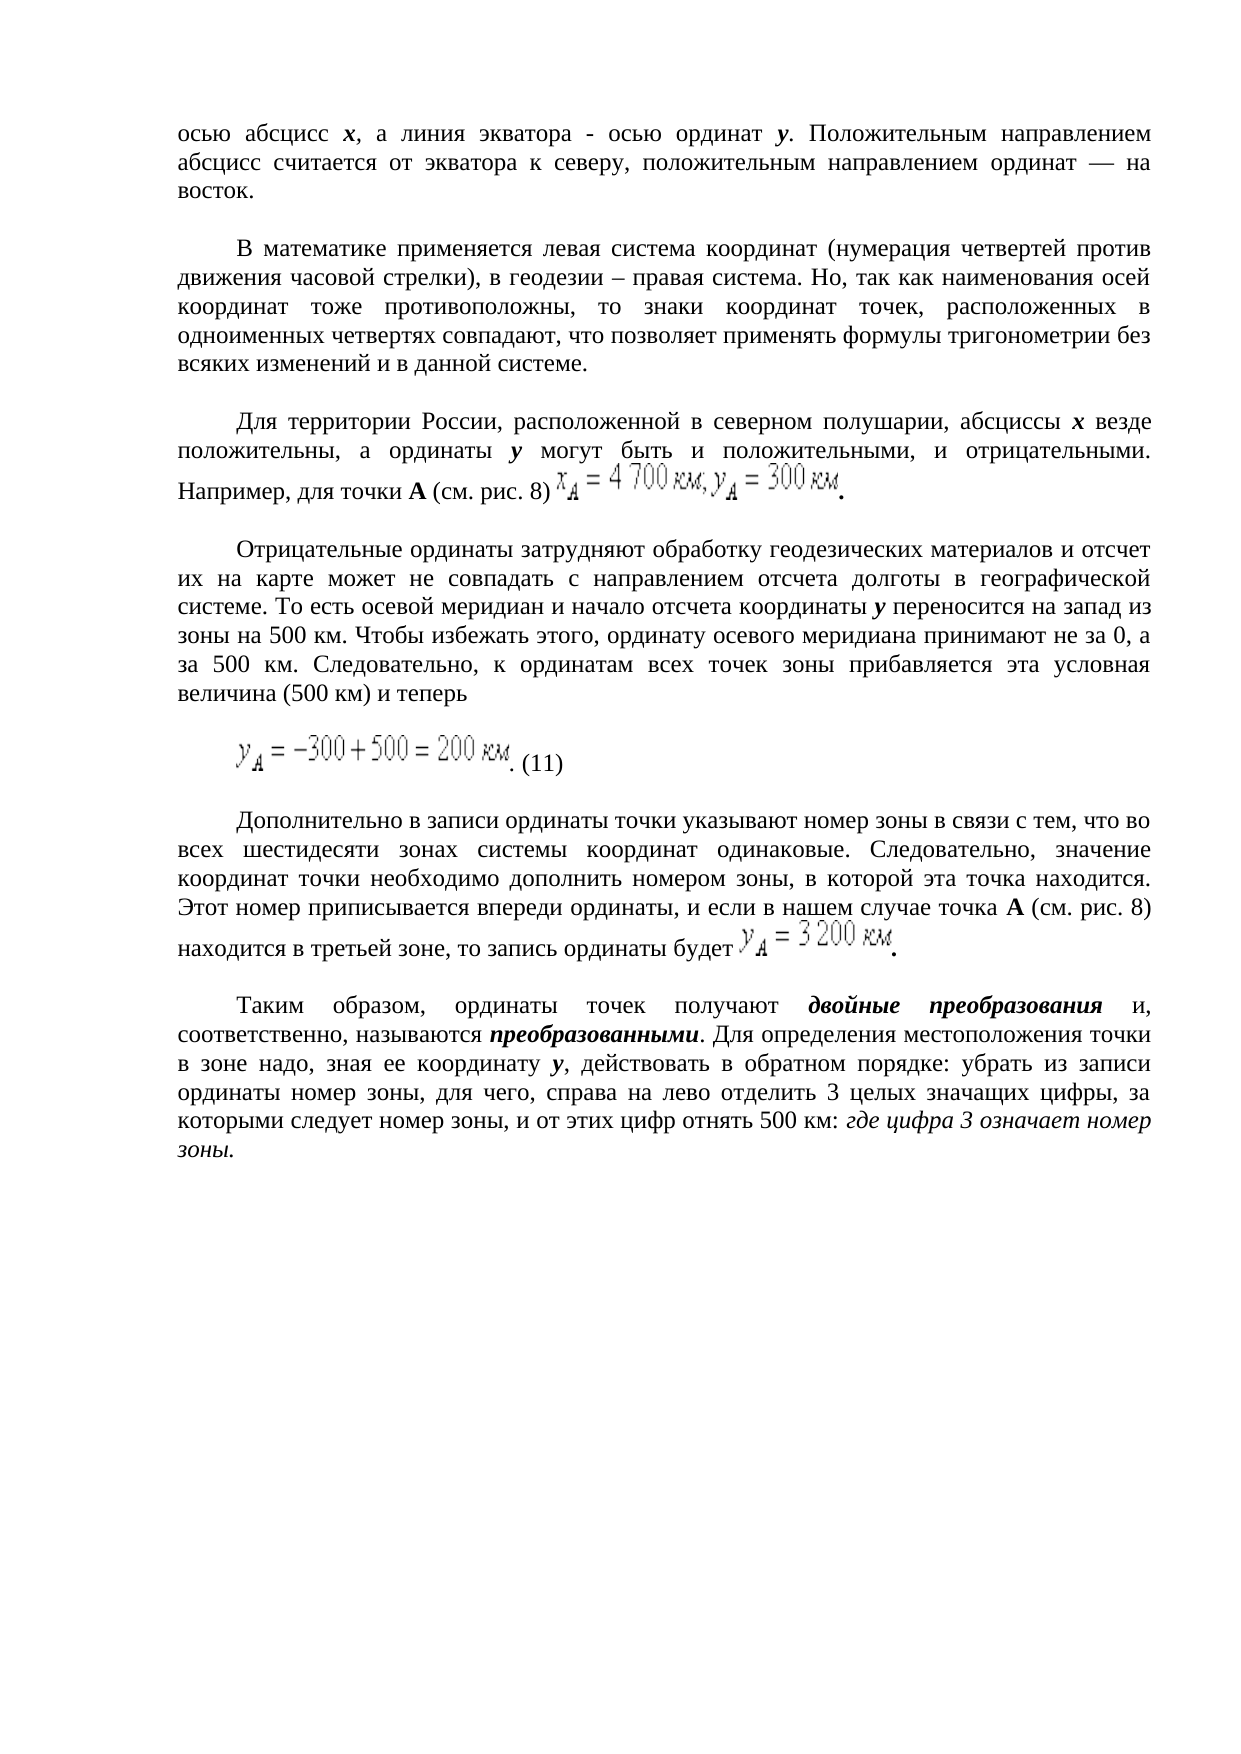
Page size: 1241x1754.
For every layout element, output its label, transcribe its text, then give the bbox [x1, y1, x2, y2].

text В математике применяется левая система координат (нумерация четвертей против движения часовой стрелки), в геодезии – правая система. Но, так как наименования осей координат тоже противоположны, то знаки координат точек, расположенных в одноименных четвертях совпадают, что позволяет применять формулы тригонометрии без всяких изменений и в данной системе. [177, 233, 1152, 377]
text . (11) [177, 736, 1152, 776]
picture [739, 920, 892, 956]
text Отрицательные ординаты затрудняют обработку геодезических материалов и отсчет их на карте может не совпадать с направлением отсчета долготы в географической системе. То есть осевой меридиан и начало отсчета координаты у переносится на запад из зоны на 500 км. Чтобы избежать этого, ординату осевого меридиана принимают не за 0, а за 500 км. Следовательно, к ординатам всех точек зоны прибавляется эта условная величина (500 км) и теперь [177, 534, 1152, 706]
text Таким образом, ординаты точек получают двойные преобразования и, соответственно, называются преобразованными. Для определения местоположения точки в зоне надо, зная ее координату у, действовать в обратном порядке: убрать из записи ординаты номер зоны, для чего, справа на лево отделить 3 целых значащих цифры, за которыми следует номер зоны, и от этих цифр отнять 500 км: где цифра 3 означает номер зоны. [177, 991, 1152, 1163]
picture [556, 463, 838, 500]
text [177, 118, 1152, 204]
picture [236, 735, 510, 771]
text Дополнительно в записи ординаты точки указывают номер зоны в связи с тем, что во всех шестидесяти зонах системы координат одинаковые. Следовательно, значение координат точки необходимо дополнить номером зоны, в которой эта точка находится. Этот номер приписывается впереди ординаты, и если в нашем случае точка А (см. рис. 8) находится в третьей зоне, то запись ординаты будет . [177, 806, 1152, 961]
text Для территории России, расположенной в северном полушарии, абсциссы х везде положительны, а ординаты у могут быть и положительными, и отрицательными. Например, для точки А (см. рис. 8) . [177, 406, 1152, 505]
